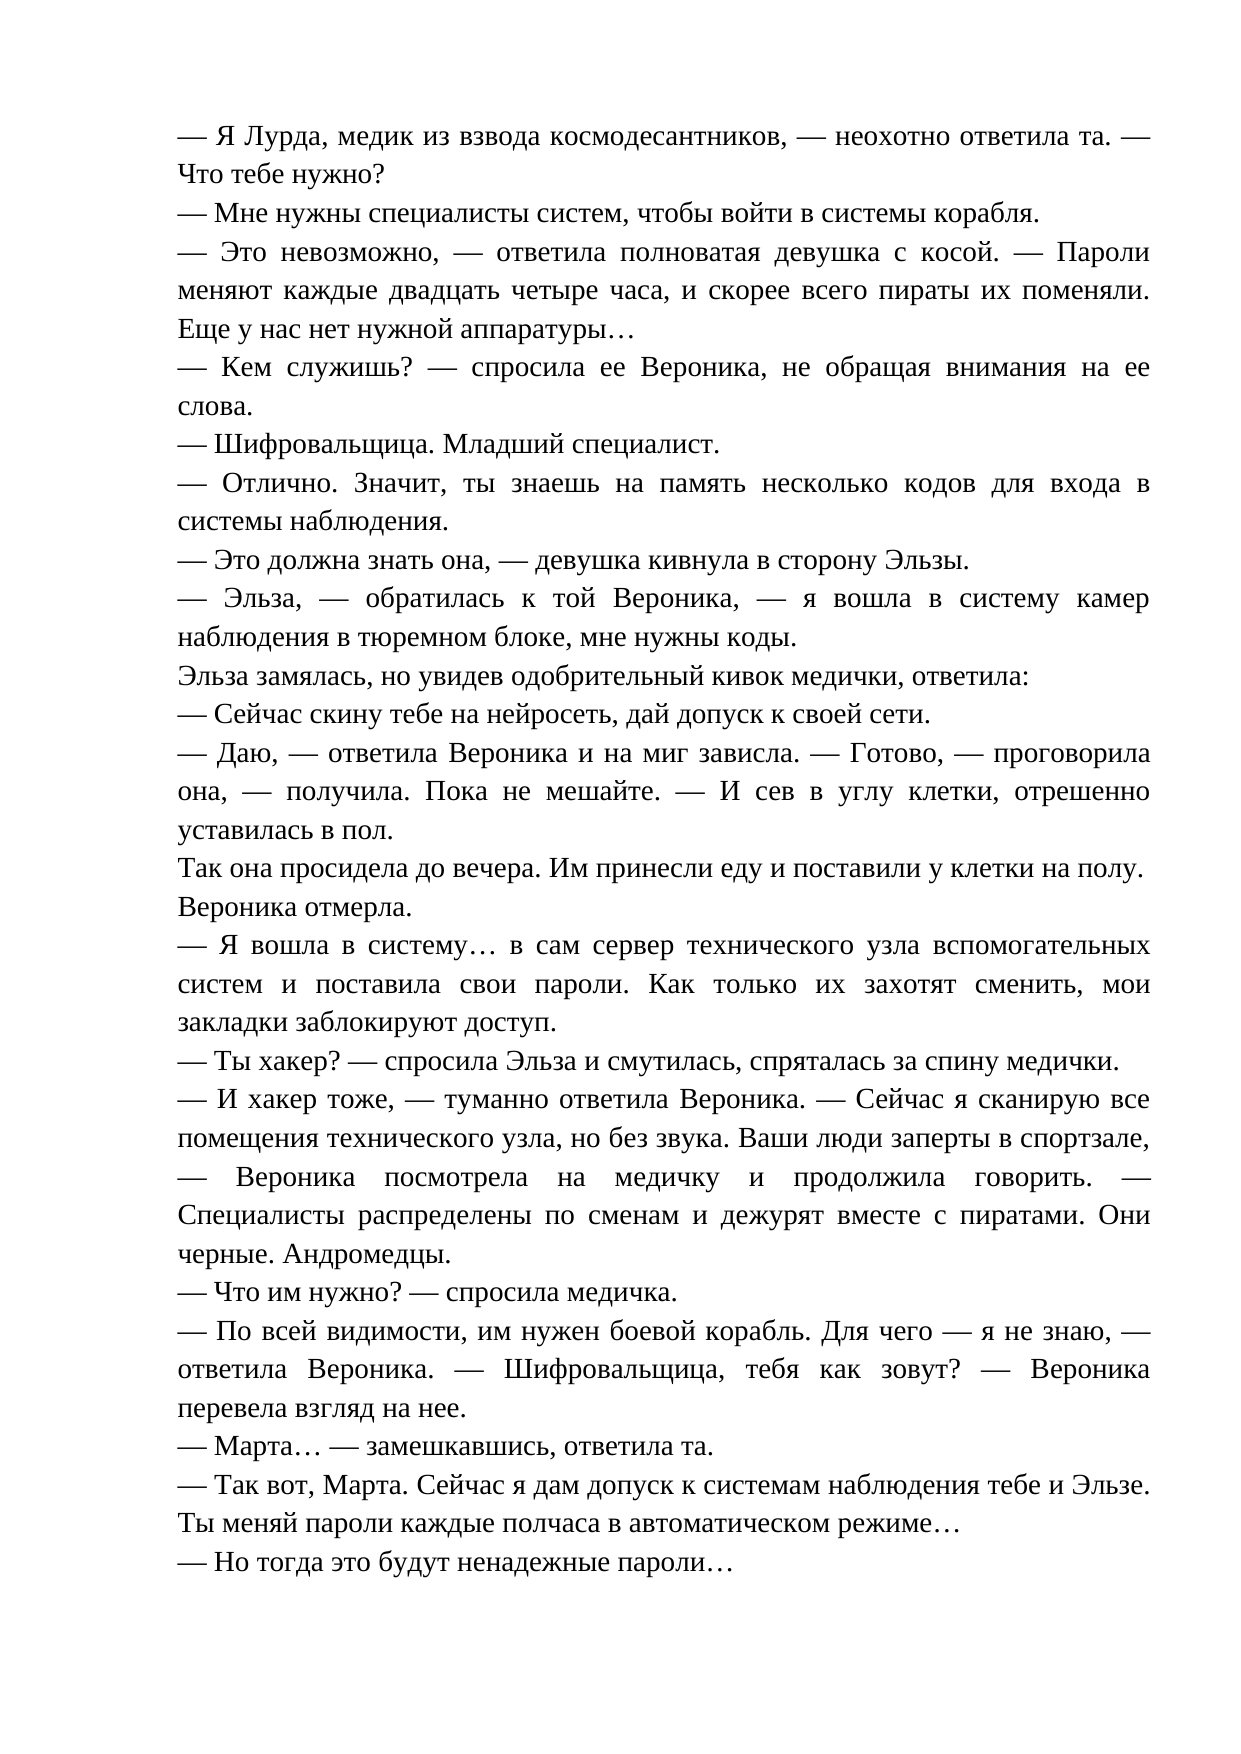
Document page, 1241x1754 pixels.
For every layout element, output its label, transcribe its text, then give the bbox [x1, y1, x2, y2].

text — Это должна знать она, — девушка кивнула в сторону Эльзы. [177, 542, 1152, 576]
text — Мне нужны специалисты систем, чтобы войти в системы корабля. [177, 195, 1152, 229]
text — Я вошла в систему… в сам сервер технического узла вспомогательных систем и поставила свои пароли. Как только их захотят сменить, мои закладки заблокируют доступ. [177, 927, 1152, 1038]
text Так она просидела до вечера. Им принесли еду и поставили у клетки на полу. [177, 850, 1152, 884]
text — Я Лурда, медик из взвода космодесантников, — неохотно ответила та. — Что тебе нужно? [177, 118, 1152, 190]
text — Отлично. Значит, ты знаешь на память несколько кодов для входа в системы наблюдения. [177, 465, 1152, 537]
text — Кем служишь? — спросила ее Вероника, не обращая внимания на ее слова. [177, 349, 1152, 421]
text — И хакер тоже, — туманно ответила Вероника. — Сейчас я сканирую все помещения технического узла, но без звука. Ваши люди заперты в спортзале, — Вероника посмотрела на медичку и продолжила говорить. — Специалисты распределены по сменам и дежурят вместе с пиратами. Они черные. Андромедцы. [177, 1082, 1152, 1269]
text — Даю, — ответила Вероника и на миг зависла. — Готово, — проговорила она, — получила. Пока не мешайте. — И сев в углу клетки, отрешенно уставилась в пол. [177, 735, 1152, 845]
text Вероника отмерла. [177, 889, 1152, 922]
text — Так вот, Марта. Сейчас я дам допуск к системам наблюдения тебе и Эльзе. Ты меняй пароли каждые полчаса в автоматическом режиме… [177, 1467, 1152, 1539]
text — Эльза, — обратилась к той Вероника, — я вошла в систему камер наблюдения в тюремном блоке, мне нужны коды. [177, 581, 1152, 653]
text — Ты хакер? — спросила Эльза и смутилась, спряталась за спину медички. [177, 1043, 1152, 1077]
text — Это невозможно, — ответила полноватая девушка с косой. — Пароли меняют каждые двадцать четыре часа, и скорее всего пираты их поменяли. Еще у нас нет нужной аппаратуры… [177, 234, 1152, 344]
text — Шифровальщица. Младший специалист. [177, 426, 1152, 460]
text — Марта… — замешкавшись, ответила та. [177, 1428, 1152, 1462]
text — По всей видимости, им нужен боевой корабль. Для чего — я не знаю, — ответила Вероника. — Шифровальщица, тебя как зовут? — Вероника перевела взгляд на нее. [177, 1313, 1152, 1423]
text — Но тогда это будут ненадежные пароли… [177, 1544, 1152, 1578]
text — Что им нужно? — спросила медичка. [177, 1274, 1152, 1308]
text — Сейчас скину тебе на нейросеть, дай допуск к своей сети. [177, 696, 1152, 730]
text Эльза замялась, но увидев одобрительный кивок медички, ответила: [177, 658, 1152, 691]
